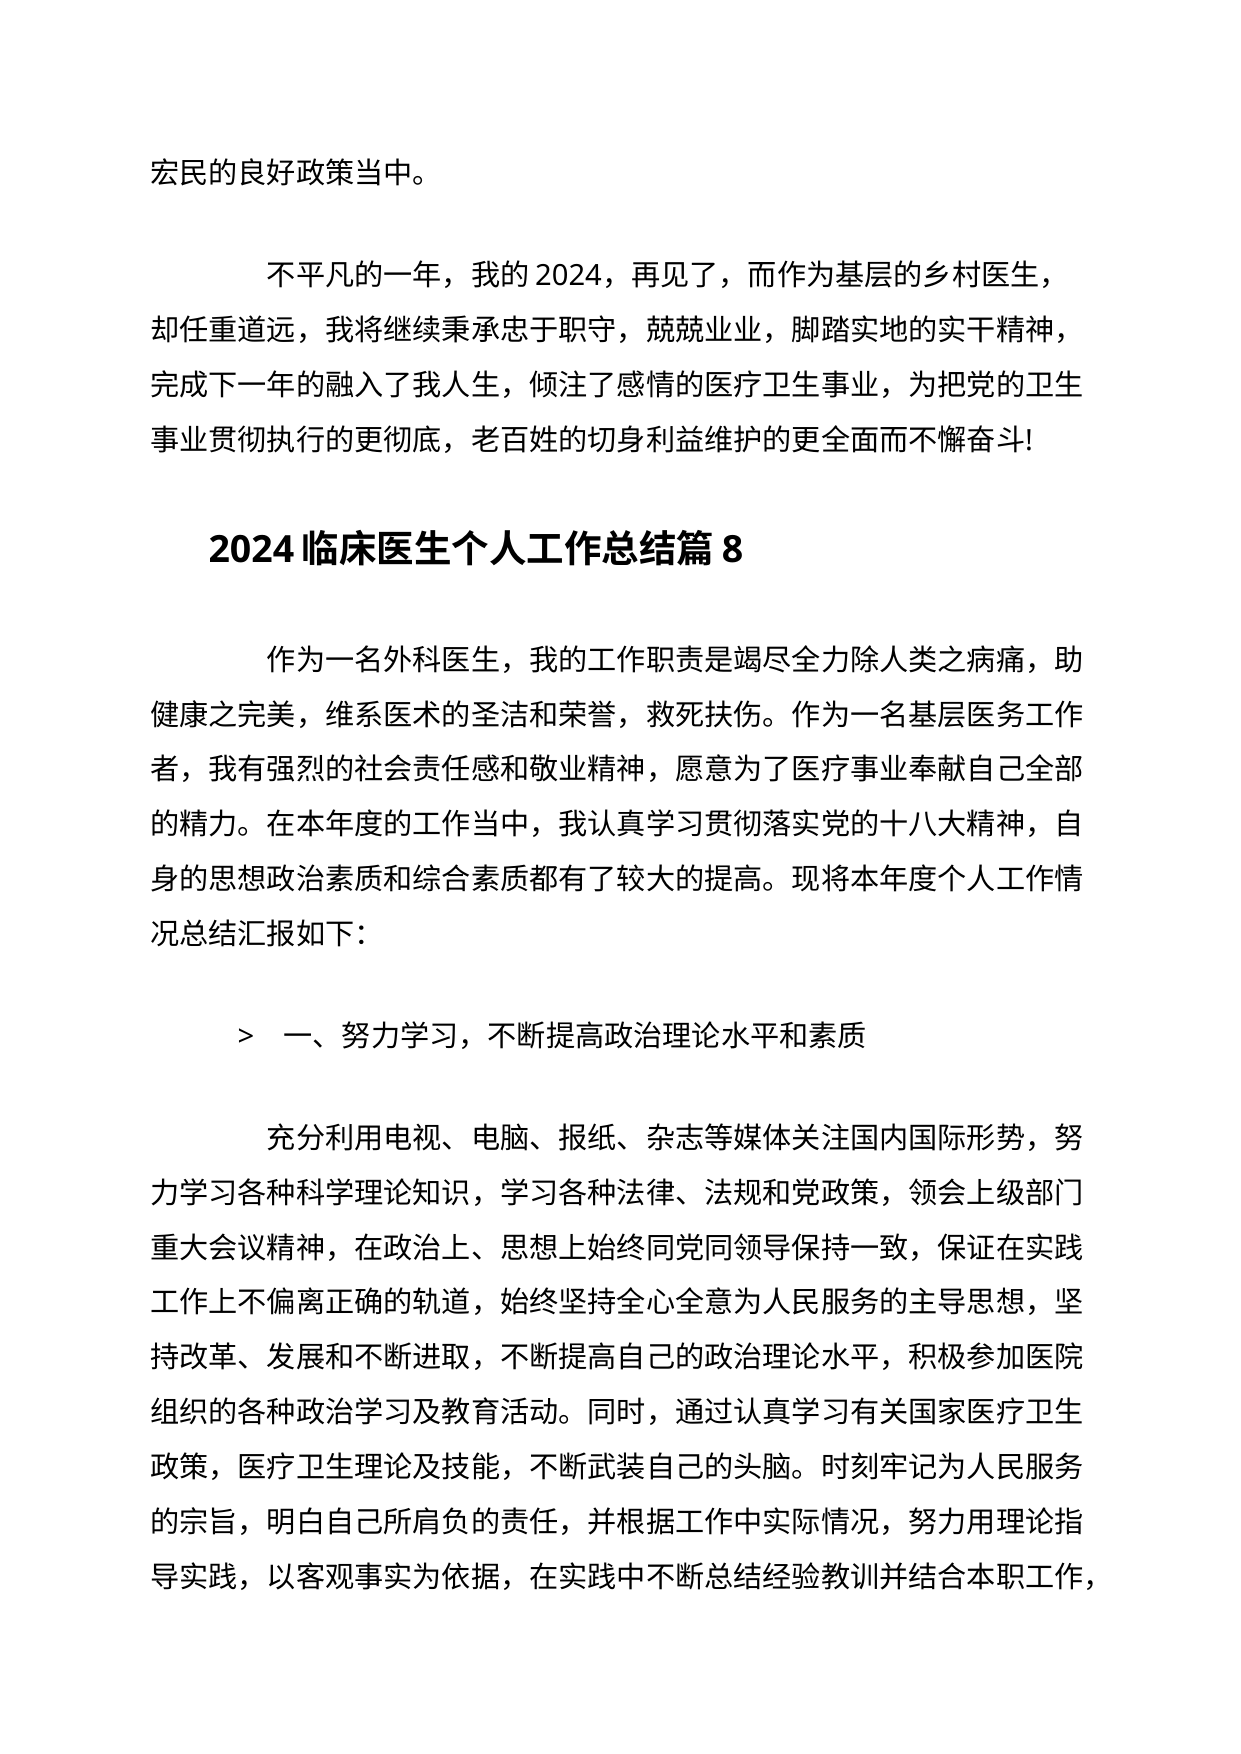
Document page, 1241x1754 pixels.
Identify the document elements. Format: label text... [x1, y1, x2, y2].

text 2024临床医生个人工作总结篇8 [150, 518, 1090, 573]
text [150, 150, 1090, 192]
text 不平凡的一年，我的2024，再见了，而作为基层的乡村医生，却任重道远，我将继续秉承忠于职守，兢兢业业，脚踏实地的实干精神，完成下一年的融入了我人生，倾注了感情的医疗卫生事业，为把党的卫生事业贯彻执行的更彻底，老百姓的切身利益维护的更全面而不懈奋斗! [150, 252, 1090, 459]
text 作为一名外科医生，我的工作职责是竭尽全力除人类之病痛，助健康之完美，维系医术的圣洁和荣誉，救死扶伤。作为一名基层医务工作者，我有强烈的社会责任感和敬业精神，愿意为了医疗事业奉献自己全部的精力。在本年度的工作当中，我认真学习贯彻落实党的十八大精神，自身的思想政治素质和综合素质都有了较大的提高。现将本年度个人工作情况总结汇报如下： [150, 636, 1090, 953]
text > 一、努力学习，不断提高政治理论水平和素质 [150, 1012, 1090, 1055]
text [150, 1114, 1090, 1596]
